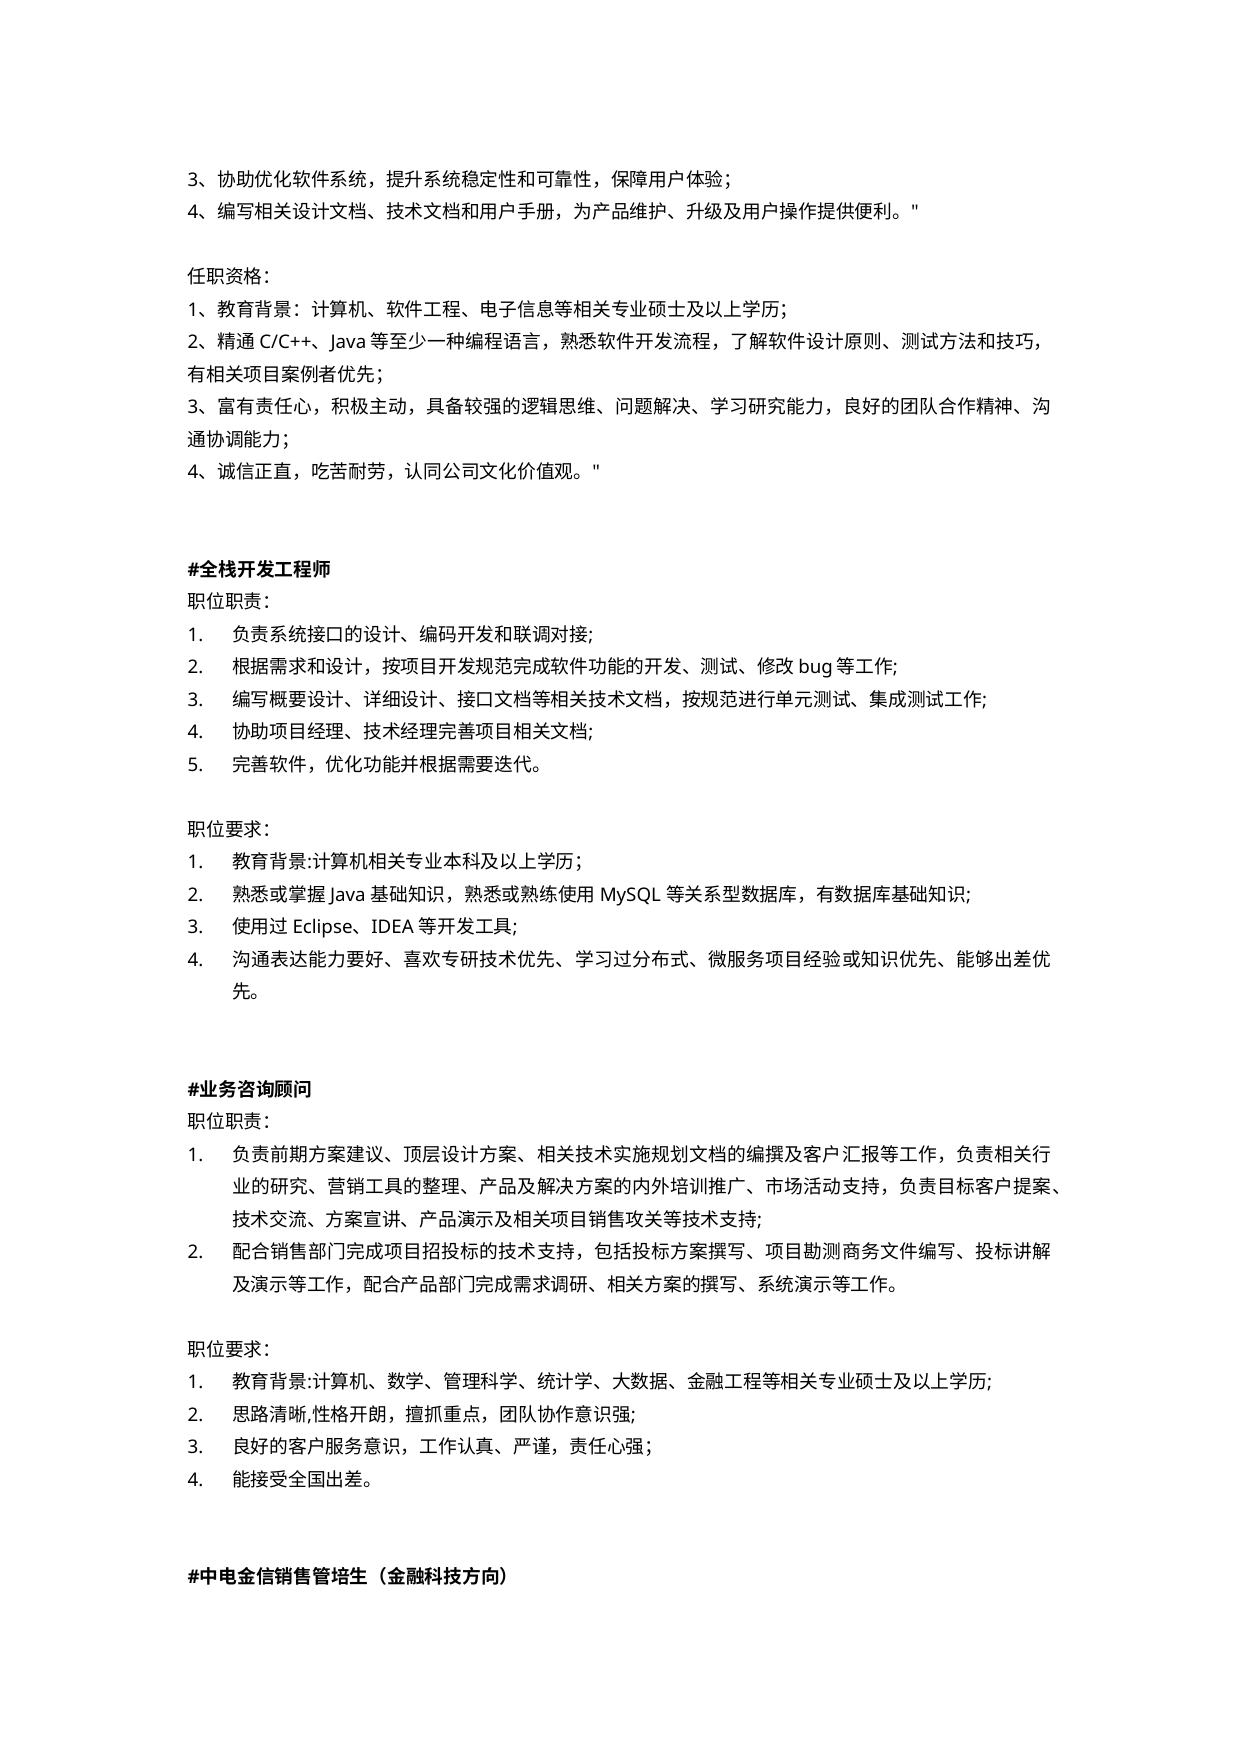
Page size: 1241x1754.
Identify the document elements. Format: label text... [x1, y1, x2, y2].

text 4、诚信正直，吃苦耐劳，认同公司文化价值观。" [187, 454, 1053, 487]
list 教育背景:计算机、数学、管理科学、统计学、大数据、金融工程等相关专业硕士及以上学历; [187, 1364, 1053, 1397]
list 思路清晰,性格开朗，擅抓重点，团队协作意识强; [187, 1397, 1053, 1429]
text 职位职责： [187, 1104, 1053, 1137]
text #全栈开发工程师 [187, 552, 1053, 584]
text 1、教育背景：计算机、软件工程、电子信息等相关专业硕士及以上学历； [187, 292, 1053, 324]
list 良好的客户服务意识，工作认真、严谨，责任心强； [187, 1429, 1053, 1462]
text 职位要求： [187, 812, 1053, 844]
text 2、精通C/C++、Java等至少一种编程语言，熟悉软件开发流程，了解软件设计原则、测试方法和技巧，有相关项目案例者优先； [187, 324, 1053, 389]
list 能接受全国出差。 [187, 1462, 1053, 1494]
text 3、协助优化软件系统，提升系统稳定性和可靠性，保障用户体验； [187, 162, 1053, 194]
text 3、富有责任心，积极主动，具备较强的逻辑思维、问题解决、学习研究能力，良好的团队合作精神、沟通协调能力； [187, 389, 1053, 454]
text #业务咨询顾问 [187, 1072, 1053, 1104]
list 配合销售部门完成项目招投标的技术支持，包括投标方案撰写、项目勘测商务文件编写、投标讲解及演示等工作，配合产品部门完成需求调研、相关方案的撰写、系统演示等工作。 [187, 1234, 1053, 1299]
list 教育背景:计算机相关专业本科及以上学历； [187, 844, 1053, 877]
list 沟通表达能力要好、喜欢专研技术优先、学习过分布式、微服务项目经验或知识优先、能够出差优先。 [187, 942, 1053, 1007]
list 负责前期方案建议、顶层设计方案、相关技术实施规划文档的编撰及客户汇报等工作，负责相关行业的研究、营销工具的整理、产品及解决方案的内外培训推广、市场活动支持，负责目标客户提案、技术交流、方案宣讲、产品演示及相关项目销售攻关等技术支持; [187, 1137, 1053, 1234]
list 根据需求和设计，按项目开发规范完成软件功能的开发、测试、修改bug等工作; [187, 649, 1053, 682]
text 4、编写相关设计文档、技术文档和用户手册，为产品维护、升级及用户操作提供便利。" [187, 194, 1053, 227]
list 完善软件，优化功能并根据需要迭代。 [187, 747, 1053, 779]
list #中电金信销售管培生（金融科技方向） [187, 1559, 1053, 1592]
list 负责系统接口的设计、编码开发和联调对接; [187, 617, 1053, 649]
list 协助项目经理、技术经理完善项目相关文档; [187, 714, 1053, 747]
text 职位职责： [187, 584, 1053, 617]
list 使用过 Eclipse、IDEA 等开发工具; [187, 909, 1053, 942]
text 职位要求： [187, 1332, 1053, 1364]
list 熟悉或掌握 Java 基础知识，熟悉或熟练使用 MySQL 等关系型数据库，有数据库基础知识; [187, 877, 1053, 909]
text 任职资格： [187, 259, 1053, 292]
list 编写概要设计、详细设计、接口文档等相关技术文档，按规范进行单元测试、集成测试工作; [187, 682, 1053, 714]
